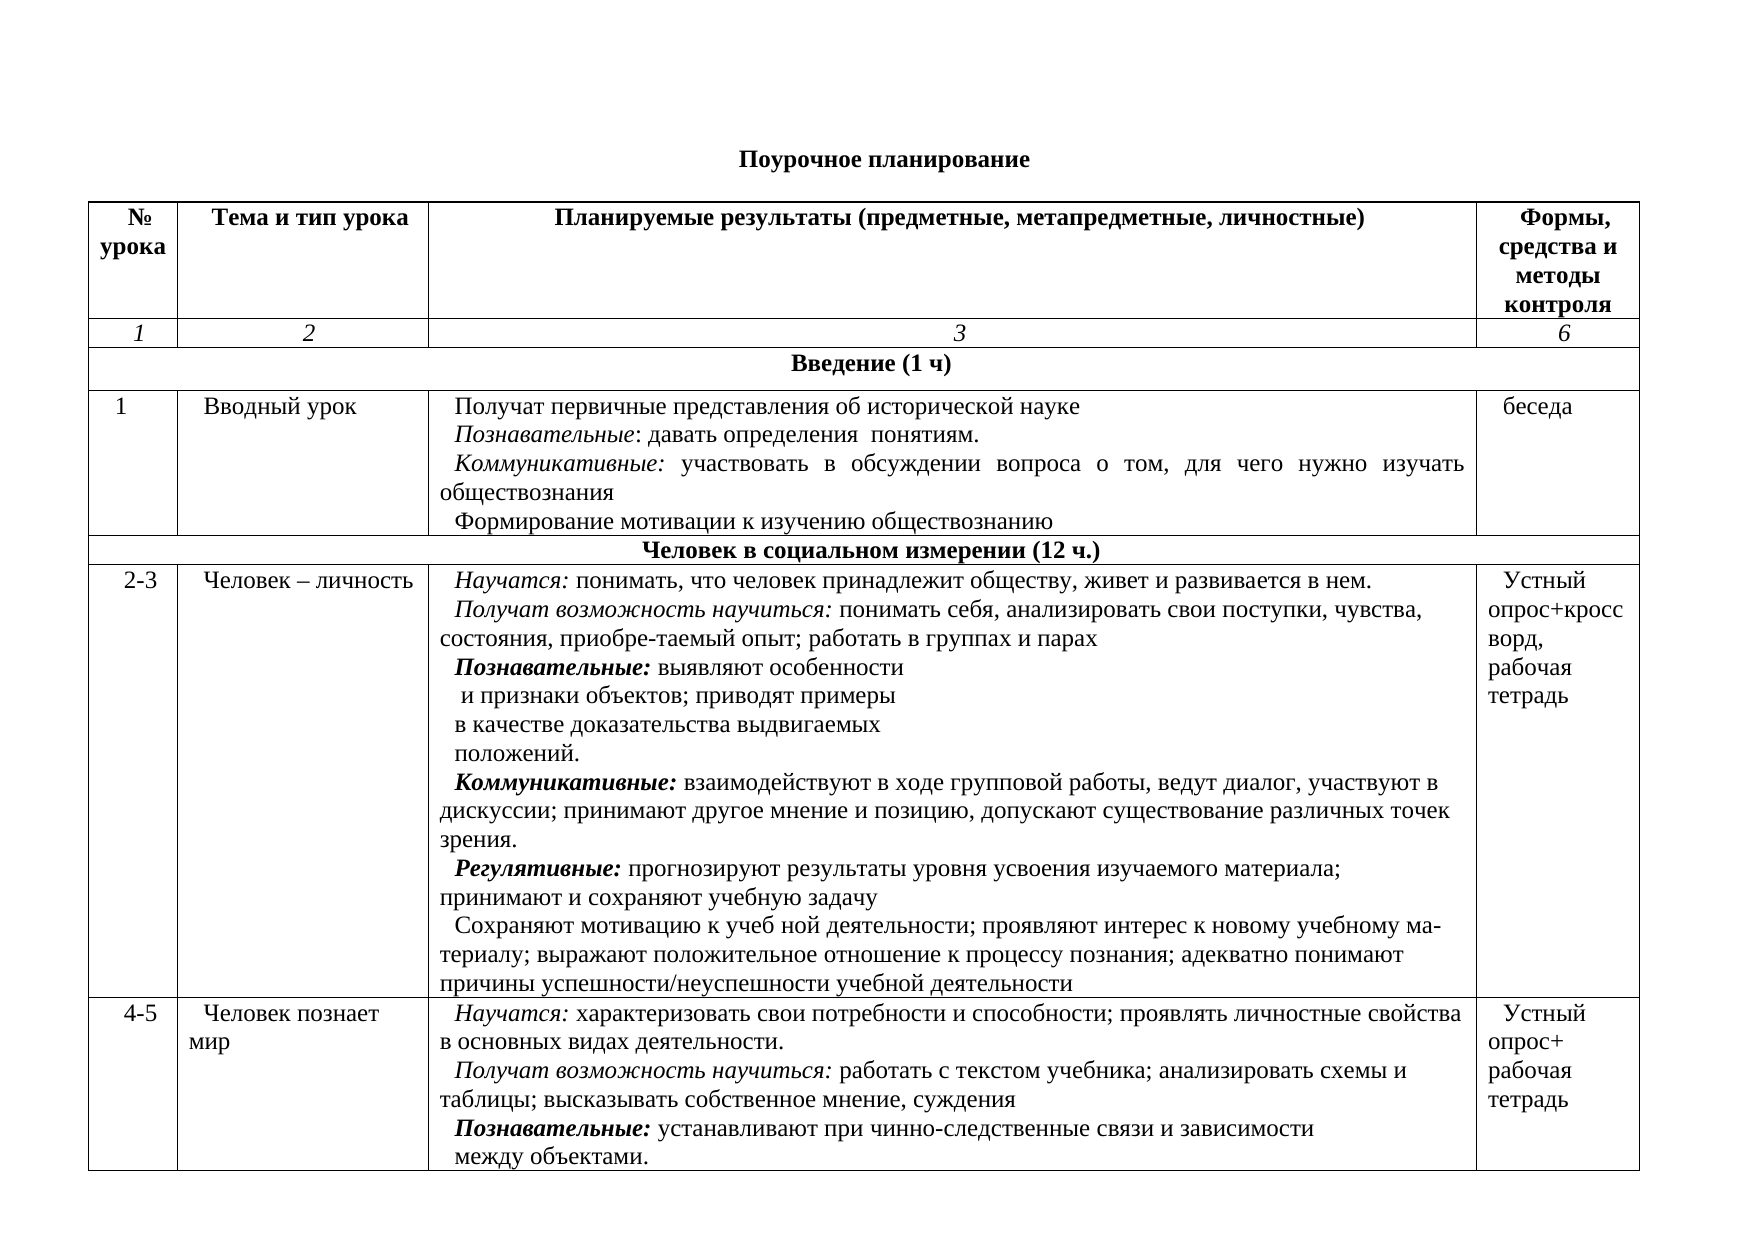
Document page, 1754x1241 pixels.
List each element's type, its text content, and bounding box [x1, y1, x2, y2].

table_header Тема и тип урока [178, 203, 428, 317]
table_cell Научатся: понимать, что человек принадлежит обществу, живет и развивается в нем. Получат возможность научиться: понимать себя, анализировать свои поступки, чувства, состояния, приобре-таемый опыт; работать в группах и парах Познавательные: выявляют особенности и признаки объектов; приводят примеры в качестве доказательства выдвигаемых положений. Коммуникативные: взаимодействуют в ходе групповой работы, ведут диалог, участвуют в дискуссии; принимают другое мнение и позицию, допускают существование различных точек зрения. Регулятивные: прогнозируют результаты уровня усвоения изучаемого материала; принимают и сохраняют учебную задачу Сохраняют мотивацию к учеб ной деятельности; проявляют интерес к новому учебному материалу; выражают положительное отношение к процессу познания; адекватно понимают причины успешности/неуспешности учебной деятельности [429, 565, 1476, 997]
table_cell Получат первичные представления об исторической науке Познавательные: давать определения понятиям. Коммуникативные: участвовать в обсуждении вопроса о том, для чего нужно изучать обществознания Формирование мотивации к изучению обществознанию [429, 391, 1476, 534]
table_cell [429, 998, 1476, 1170]
table_cell Человек в социальном измерении (12 ч.) [89, 536, 1639, 564]
table_cell 2-3 [89, 565, 177, 997]
table_header Планируемые результаты (предметные, метапредметные, личностные) [429, 203, 1476, 317]
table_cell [1477, 998, 1639, 1170]
table_cell Вводный урок [178, 391, 428, 534]
table_cell 2 [178, 319, 428, 347]
table_header № урока [89, 203, 177, 317]
table_cell 1 [89, 319, 177, 347]
table_cell Человек познает мир [178, 998, 428, 1170]
table_cell беседа [1477, 391, 1639, 534]
table_cell 6 [1477, 319, 1639, 347]
text Поурочное планирование [118, 144, 1636, 173]
table_cell Введение (1 ч) [89, 348, 1639, 390]
table_cell Устный опрос+кроссворд, рабочая тетрадь [1477, 565, 1639, 997]
table_header Формы, средства и методы контроля [1477, 203, 1639, 317]
table_cell 4-5 [89, 998, 177, 1170]
table_cell 3 [429, 319, 1476, 347]
table_cell Человек – личность [178, 565, 428, 997]
table_cell 1 [89, 391, 177, 534]
